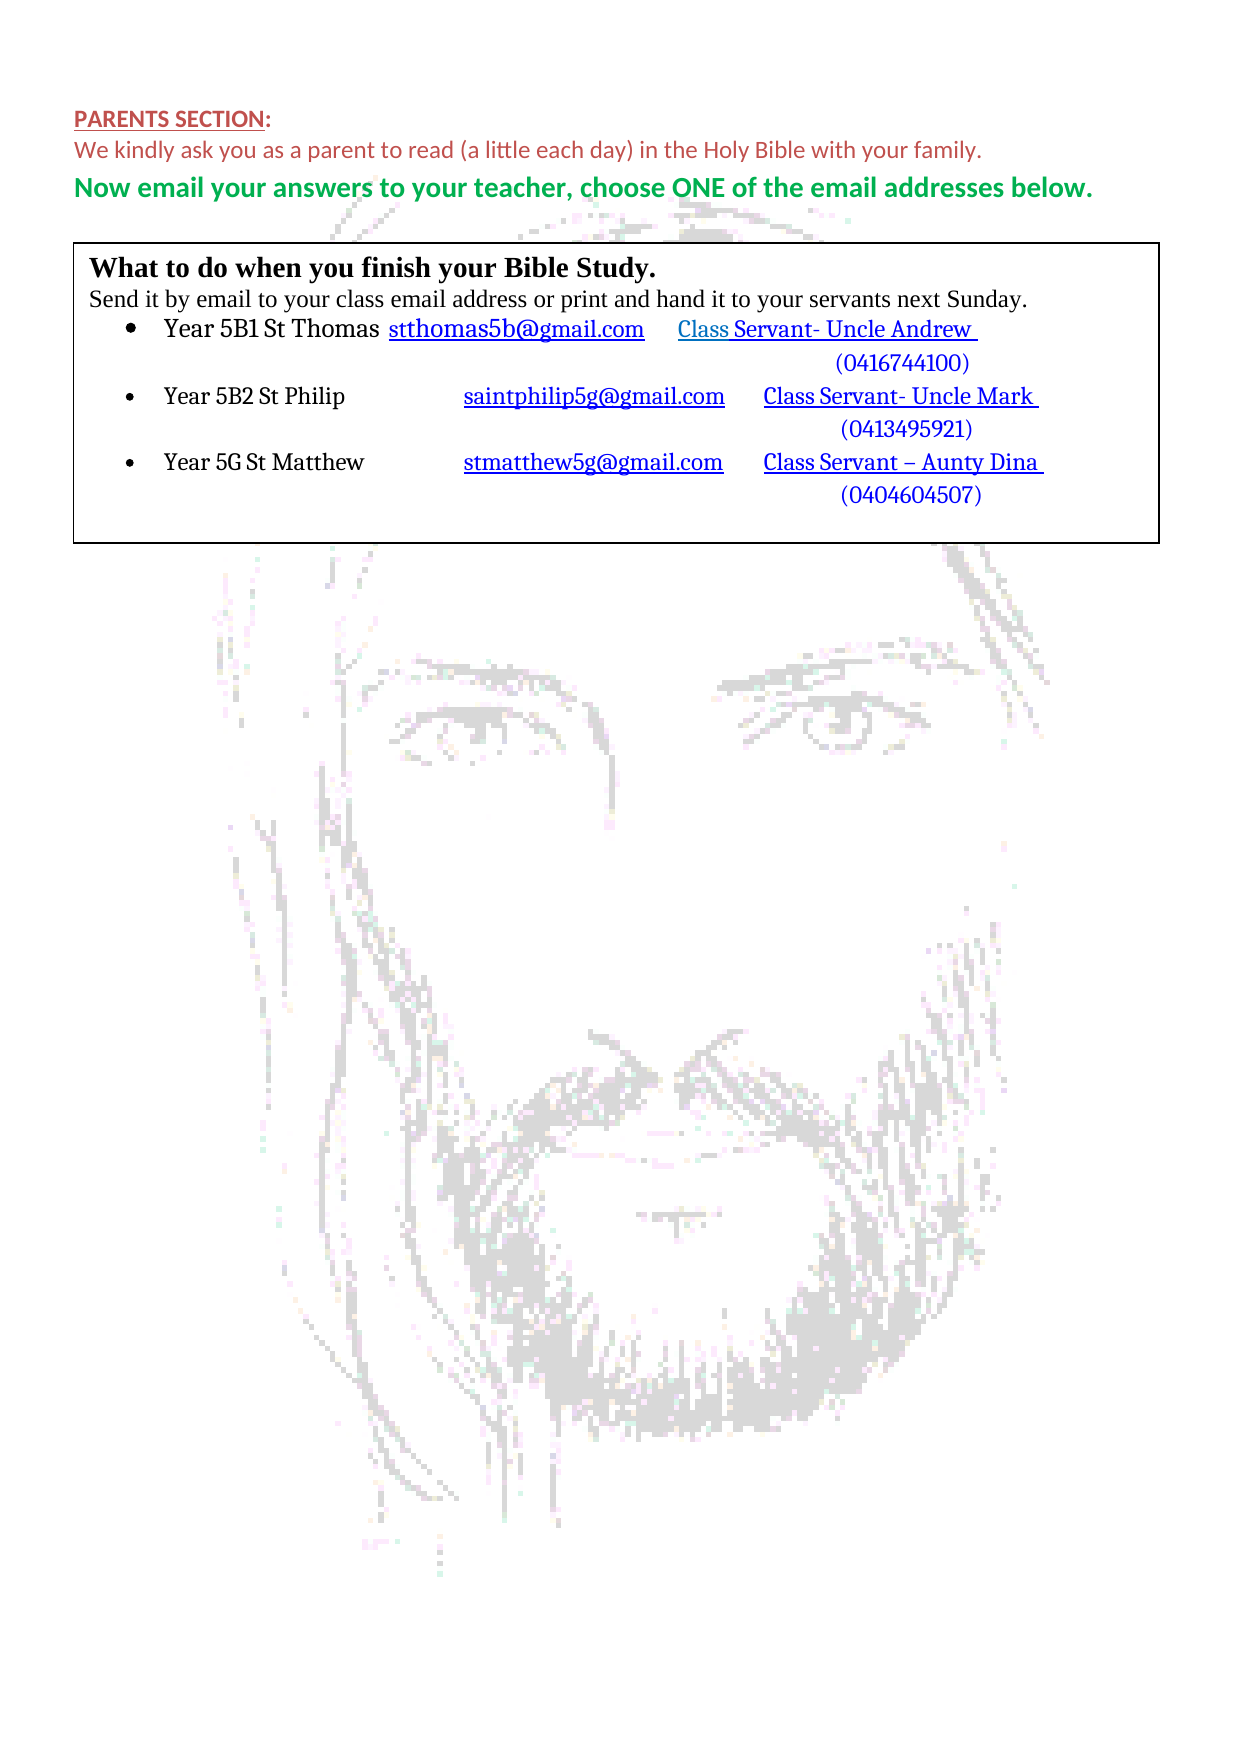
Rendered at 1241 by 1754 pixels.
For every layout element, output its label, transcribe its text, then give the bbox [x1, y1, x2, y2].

text We kindly ask you as a parent to read (a little each day) in the Holy Bible with your family. [74, 134, 1167, 165]
text PARENTS SECTION: [74, 104, 1167, 134]
list Now email your answers to your teacher, choose ONE of the email addresses below. [74, 169, 1167, 205]
